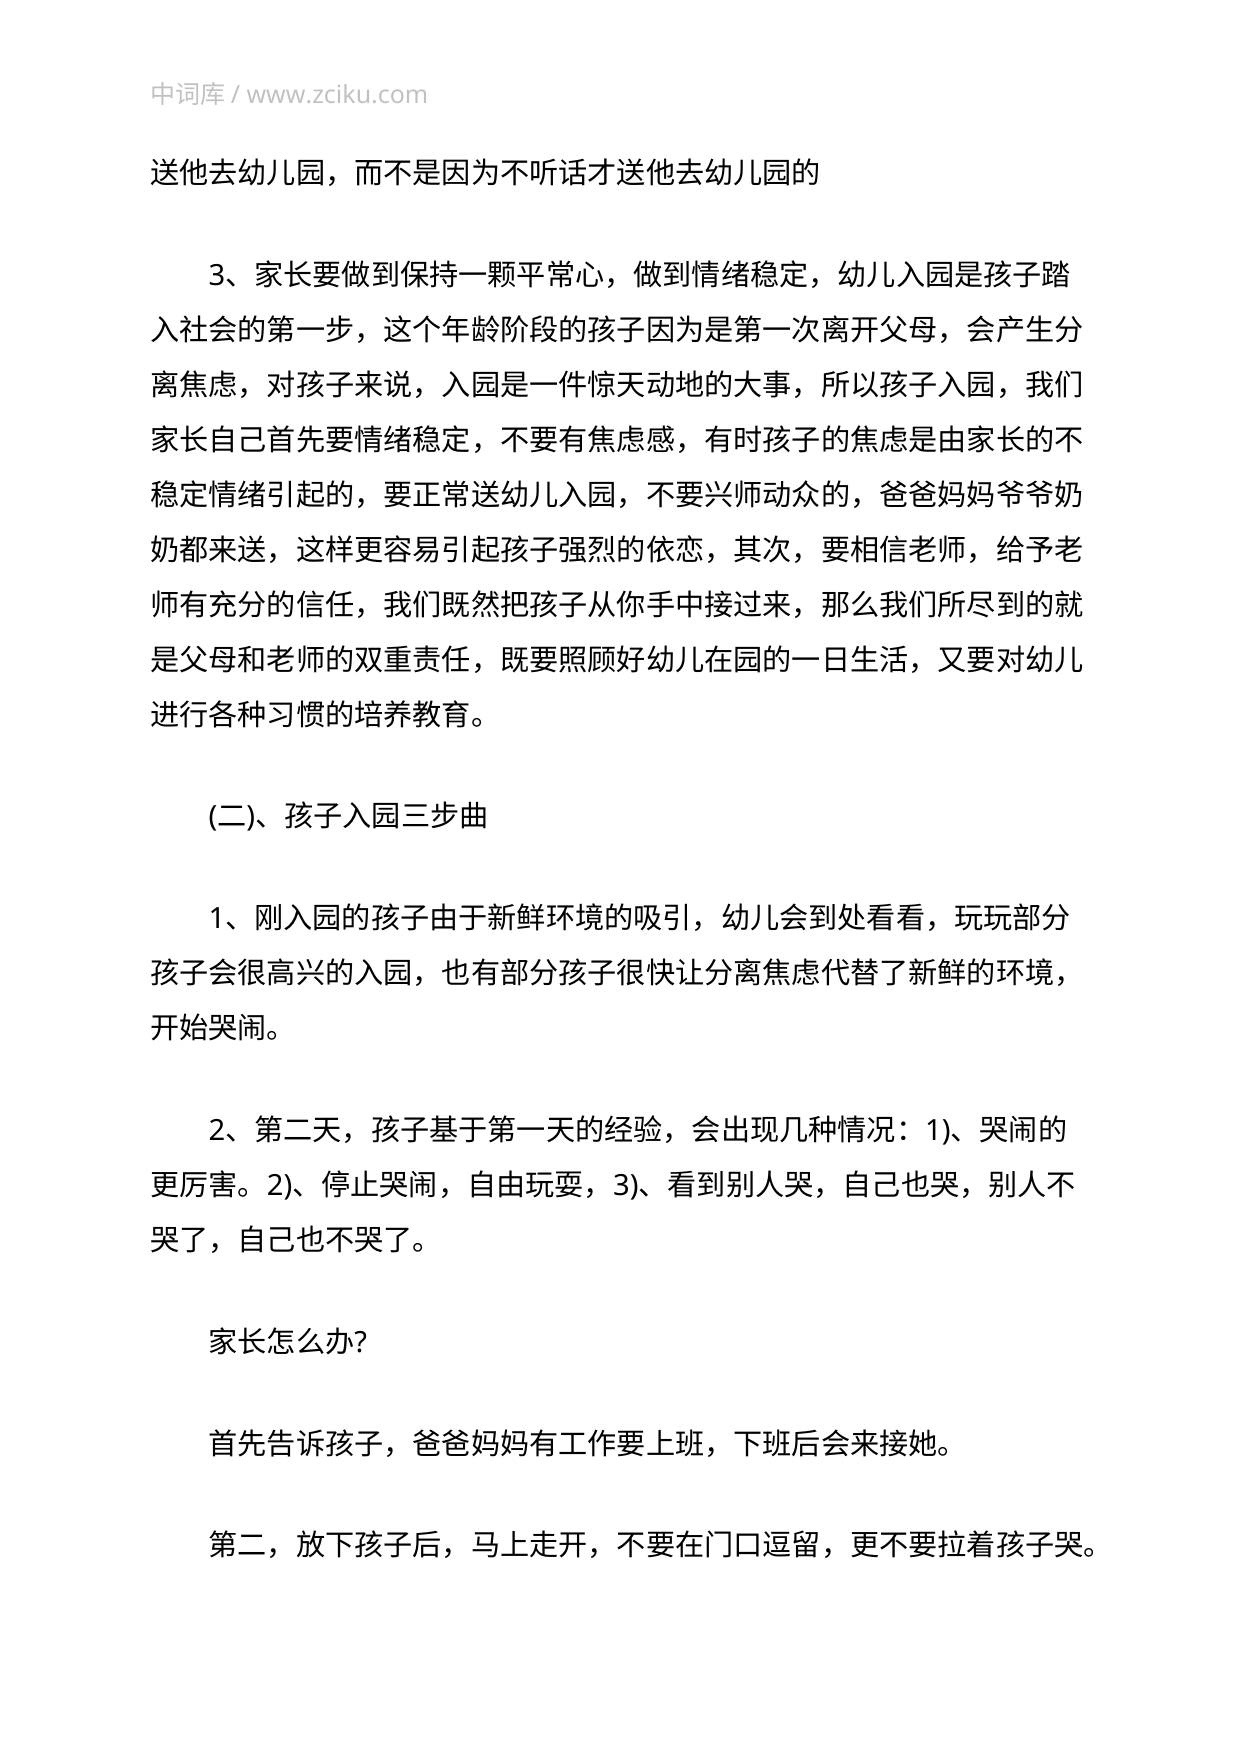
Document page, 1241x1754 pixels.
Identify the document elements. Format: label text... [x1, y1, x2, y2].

text 第二，放下孩子后，马上走开，不要在门口逗留，更不要拉着孩子哭。 [150, 1522, 1090, 1564]
text (二)、孩子入园三步曲 [150, 793, 1090, 835]
text 2、第二天，孩子基于第一天的经验，会出现几种情况：1)、哭闹的更厉害。2)、停止哭闹，自由玩耍，3)、看到别人哭，自己也哭，别人不哭了，自己也不哭了。 [150, 1106, 1090, 1259]
text 家长怎么办? [150, 1318, 1090, 1361]
text 1、刚入园的孩子由于新鲜环境的吸引，幼儿会到处看看，玩玩部分孩子会很高兴的入园，也有部分孩子很快让分离焦虑代替了新鲜的环境，开始哭闹。 [150, 895, 1090, 1047]
text 3、家长要做到保持一颗平常心，做到情绪稳定，幼儿入园是孩子踏入社会的第一步，这个年龄阶段的孩子因为是第一次离开父母，会产生分离焦虑，对孩子来说，入园是一件惊天动地的大事，所以孩子入园，我们家长自己首先要情绪稳定，不要有焦虑感，有时孩子的焦虑是由家长的不稳定情绪引起的，要正常送幼儿入园，不要兴师动众的，爸爸妈妈爷爷奶奶都来送，这样更容易引起孩子强烈的依恋，其次，要相信老师，给予老师有充分的信任，我们既然把孩子从你手中接过来，那么我们所尽到的就是父母和老师的双重责任，既要照顾好幼儿在园的一日生活，又要对幼儿进行各种习惯的培养教育。 [150, 252, 1090, 733]
text 首先告诉孩子，爸爸妈妈有工作要上班，下班后会来接她。 [150, 1420, 1090, 1462]
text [150, 150, 1090, 192]
